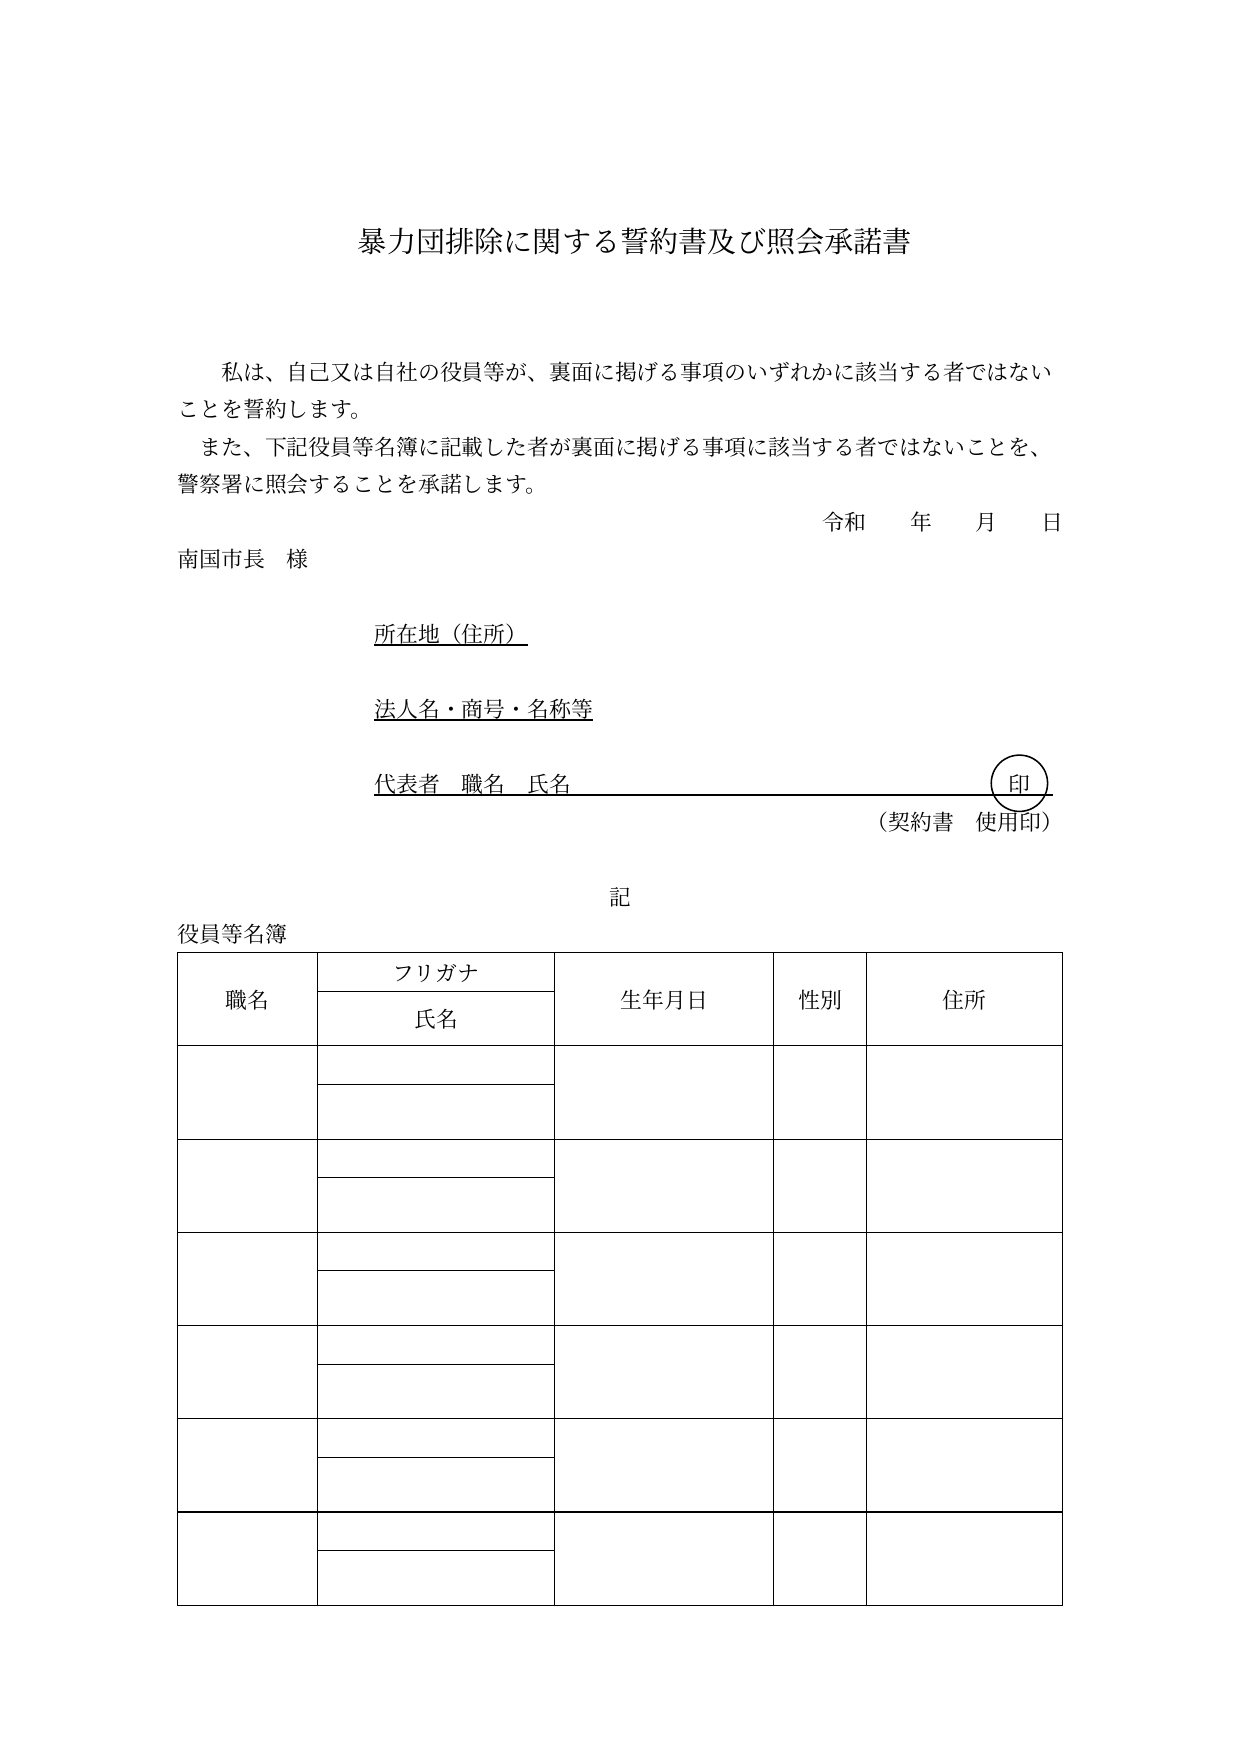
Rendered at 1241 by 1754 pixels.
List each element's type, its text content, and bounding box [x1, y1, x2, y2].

table_cell [178, 1046, 317, 1138]
text 代表者 職名 氏名 印 [177, 764, 996, 802]
text また、下記役員等名簿に記載した者が裏面に掲げる事項に該当する者ではないことを、警察署に照会することを承諾します。 [177, 427, 1063, 502]
table_cell [867, 1419, 1062, 1511]
table_cell [867, 1513, 1062, 1604]
table_cell [178, 1513, 317, 1604]
table_cell [178, 1233, 317, 1325]
table_header 性別 [774, 953, 866, 1045]
table_cell [318, 1365, 554, 1418]
table_cell [318, 1551, 554, 1604]
table_cell [555, 1326, 773, 1418]
table_cell [318, 1419, 554, 1457]
table_cell [555, 1513, 773, 1604]
table_header 職名 [178, 953, 317, 1045]
table_header フリガナ [318, 953, 554, 991]
table_cell 氏名 [318, 992, 554, 1045]
table_cell [555, 1233, 773, 1325]
table_cell [318, 1046, 554, 1084]
table_header 住所 [867, 953, 1062, 1045]
text （契約書 使用印） [177, 802, 1063, 839]
text 令和 年 月 日 [177, 502, 1063, 539]
table_cell [774, 1233, 866, 1325]
table_cell [318, 1233, 554, 1270]
table_cell [774, 1419, 866, 1511]
table_cell [178, 1326, 317, 1418]
text 記 [177, 877, 1063, 914]
table_cell [318, 1178, 554, 1232]
table_cell [555, 1419, 773, 1511]
table_cell [318, 1513, 554, 1550]
text 暴力団排除に関する誓約書及び照会承諾書 [177, 202, 1063, 277]
table_cell [774, 1140, 866, 1232]
table_cell [178, 1140, 317, 1232]
text 南国市長 様 [177, 539, 1063, 577]
text 私は、自己又は自社の役員等が、裏面に掲げる事項のいずれかに該当する者ではないことを誓約します。 [177, 352, 1063, 427]
text 代表者 職名 氏名 印 [993, 764, 1046, 794]
table_cell [318, 1271, 554, 1325]
table_cell [318, 1085, 554, 1138]
text 役員等名簿 [177, 914, 1063, 952]
table_header 生年月日 [555, 953, 773, 1045]
table_cell [774, 1046, 866, 1138]
table_cell [867, 1140, 1062, 1232]
table_cell [867, 1326, 1062, 1418]
text 所在地（住所） [177, 614, 1063, 652]
table_cell [555, 1140, 773, 1232]
table_cell [318, 1458, 554, 1511]
table_cell [867, 1046, 1062, 1138]
table_cell [318, 1326, 554, 1363]
table_cell [178, 1419, 317, 1511]
table_cell [555, 1046, 773, 1138]
table_cell [318, 1140, 554, 1177]
table_cell [774, 1513, 866, 1604]
table_cell [774, 1326, 866, 1418]
table_cell [867, 1233, 1062, 1325]
text 法人名・商号・名称等 [177, 689, 1063, 727]
